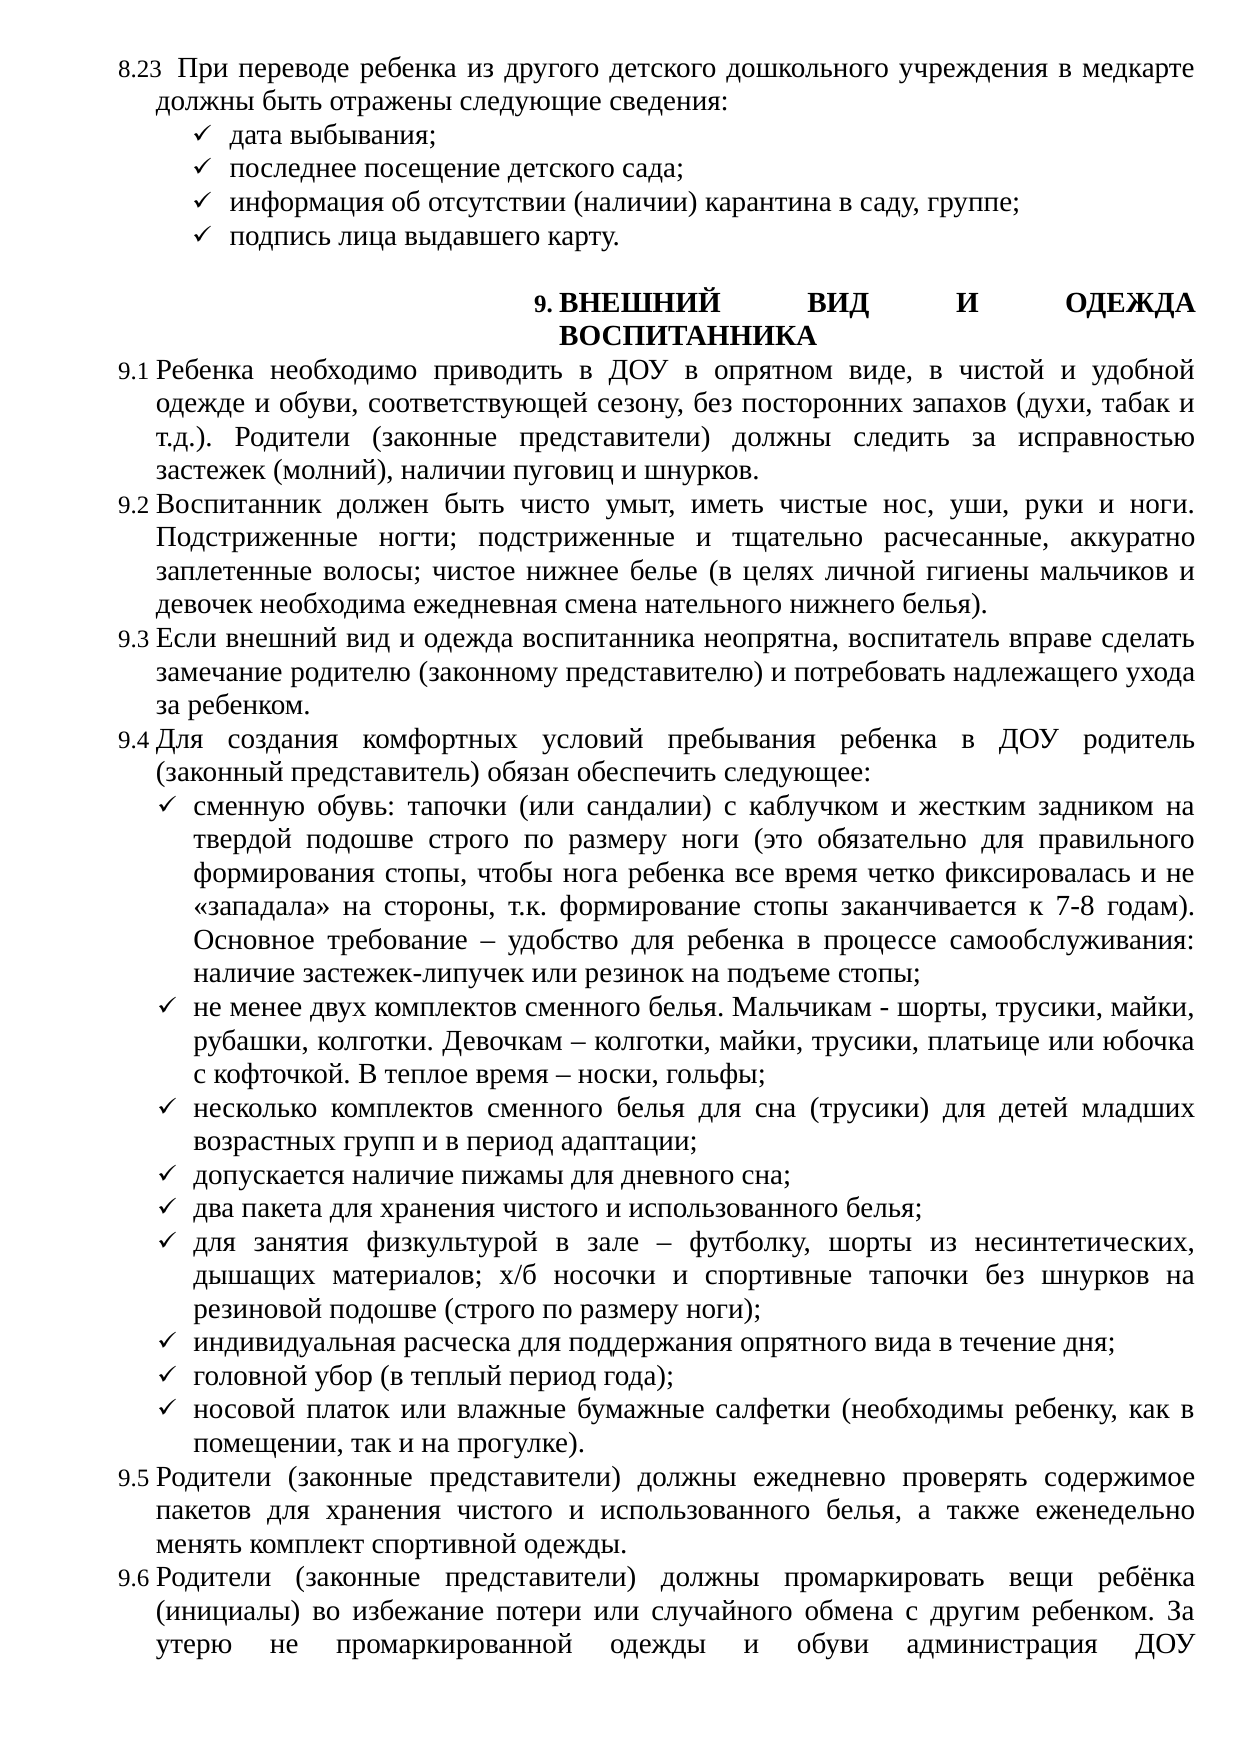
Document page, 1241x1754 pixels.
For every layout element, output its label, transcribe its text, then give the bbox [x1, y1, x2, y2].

list информация об отсутствии (наличии) карантина в саду, группе; [192, 184, 1196, 218]
list Для создания комфортных условий пребывания ребенка в ДОУ родитель (законный представитель) обязан обеспечить следующее: [118, 721, 1196, 788]
list не менее двух комплектов сменного белья. Мальчикам - шорты, трусики, майки, рубашки, колготки. Девочкам – колготки, майки, трусики, платьице или юбочка с кофточкой. В теплое время – носки, гольфы; [157, 989, 1196, 1090]
list для занятия физкультурой в зале – футболку, шорты из несинтетических, дышащих материалов; х/б носочки и спортивные тапочки без шнурков на резиновой подошве (строго по размеру ноги); [157, 1224, 1196, 1324]
list дата выбывания; [192, 117, 1196, 151]
list головной убор (в теплый период года); [157, 1358, 1196, 1392]
list При переводе ребенка из другого детского дошкольного учреждения в медкарте должны быть отражены следующие сведения: [118, 50, 1196, 117]
list индивидуальная расческа для поддержания опрятного вида в течение дня; [157, 1324, 1196, 1358]
list сменную обувь: тапочки (или сандалии) с каблучком и жестким задником на твердой подошве строго по размеру ноги (это обязательно для правильного формирования стопы, чтобы нога ребенка все время четко фиксировалась и не «западала» на стороны, т.к. формирование стопы заканчивается к 7-8 годам). Основное требование – удобство для ребенка в процессе самообслуживания: наличие застежек-липучек или резинок на подъеме стопы; [157, 788, 1196, 989]
list допускается наличие пижамы для дневного сна; [157, 1157, 1196, 1190]
list Родители (законные представители) должны ежедневно проверять содержимое пакетов для хранения чистого и использованного белья, а также еженедельно менять комплект спортивной одежды. [118, 1459, 1196, 1559]
list носовой платок или влажные бумажные салфетки (необходимы ребенку, как в помещении, так и на прогулке). [157, 1392, 1196, 1459]
list Воспитанник должен быть чисто умыт, иметь чистые нос, уши, руки и ноги. Подстриженные ногти; подстриженные и тщательно расчесанные, аккуратно заплетенные волосы; чистое нижнее белье (в целях личной гигиены мальчиков и девочек необходима ежедневная смена нательного нижнего белья). [118, 486, 1196, 620]
list два пакета для хранения чистого и использованного белья; [157, 1190, 1196, 1224]
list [118, 1559, 1196, 1660]
list последнее посещение детского сада; [192, 151, 1196, 184]
list Ребенка необходимо приводить в ДОУ в опрятном виде, в чистой и удобной одежде и обуви, соответствующей сезону, без посторонних запахов (духи, табак и т.д.). Родители (законные представители) должны следить за исправностью застежек (молний), наличии пуговиц и шнурков. [118, 352, 1196, 486]
list Если внешний вид и одежда воспитанника неопрятна, воспитатель вправе сделать замечание родителю (законному представителю) и потребовать надлежащего ухода за ребенком. [118, 620, 1196, 721]
list ВНЕШНИЙ ВИД И ОДЕЖДА ВОСПИТАННИКА [534, 285, 1196, 352]
list несколько комплектов сменного белья для сна (трусики) для детей младших возрастных групп и в период адаптации; [157, 1090, 1196, 1157]
list подпись лица выдавшего карту. [192, 218, 1196, 251]
